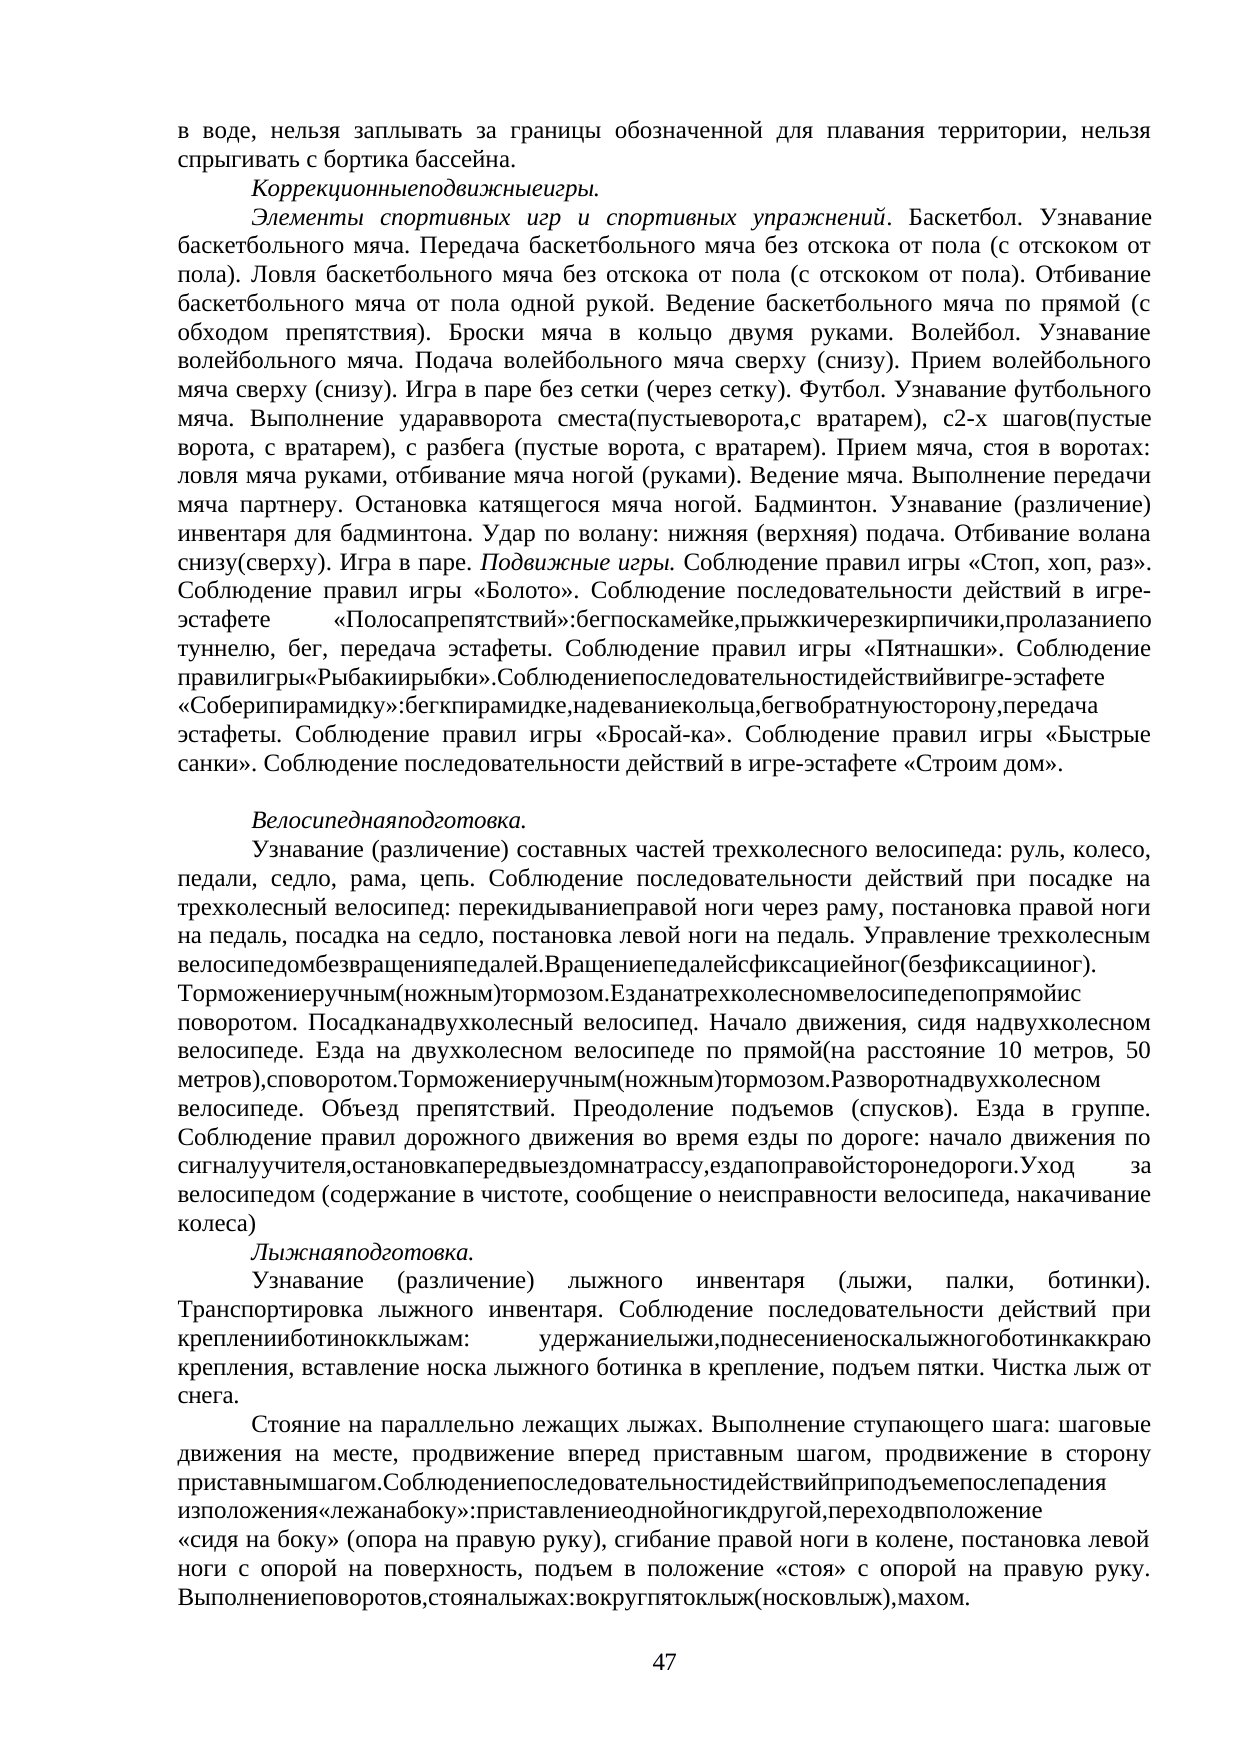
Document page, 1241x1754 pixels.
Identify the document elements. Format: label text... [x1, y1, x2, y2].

text Велосипеднаяподготовка. [251, 805, 1192, 834]
text Элементы спортивных игр и спортивных упражнений. Баскетбол. Узнавание баскетбольного мяча. Передача баскетбольного мяча без отскока от пола (с отскоком от пола). Ловля баскетбольного мяча без отскока от пола (с отскоком от пола). Отбивание баскетбольного мяча от пола одной рукой. Ведение баскетбольного мяча по прямой (с обходом препятствия). Броски мяча в кольцо двумя руками. Волейбол. Узнавание волейбольного мяча. Подача волейбольного мяча сверху (снизу). Прием волейбольного мяча сверху (снизу). Игра в паре без сетки (через сетку). Футбол. Узнавание футбольного мяча. Выполнение ударавворота сместа(пустыеворота,с вратарем), с2-х шагов(пустые ворота, с вратарем), с разбега (пустые ворота, с вратарем). Прием мяча, стоя в воротах: ловля мяча руками, отбивание мяча ногой (руками). Ведение мяча. Выполнение передачи мяча партнеру. Остановка катящегося мяча ногой. Бадминтон. Узнавание (различение) инвентаря для бадминтона. Удар по волану: нижняя (верхняя) подача. Отбивание волана снизу(сверху). Игра в паре. Подвижные игры. Соблюдение правил игры «Стоп, хоп, раз». Соблюдение правил игры «Болото». Соблюдение последовательности действий в игре- эстафете «Полосапрепятствий»:бегпоскамейке,прыжкичерезкирпичики,пролазаниепо туннелю, бег, передача эстафеты. Соблюдение правил игры «Пятнашки». Соблюдение правилигры«Рыбакиирыбки».Соблюдениепоследовательностидействийвигре-эстафете [177, 202, 1152, 690]
text Лыжнаяподготовка. [251, 1237, 1192, 1265]
text Коррекционныеподвижныеигры. [251, 173, 1192, 201]
text Узнавание (различение) составных частей трехколесного велосипеда: руль, колесо, педали, седло, рама, цепь. Соблюдение последовательности действий при посадке на трехколесный велосипед: перекидываниеправой ноги через раму, постановка правой ноги на педаль, посадка на седло, постановка левой ноги на педаль. Управление трехколесным велосипедомбезвращенияпедалей.Вращениепедалейсфиксациейног(безфиксацииног). Торможениеручным(ножным)тормозом.Езданатрехколесномвелосипедепопрямойис поворотом. Посадканадвухколесный велосипед. Начало движения, сидя надвухколесном велосипеде. Езда на двухколесном велосипеде по прямой(на расстояние 10 метров, 50 метров),споворотом.Торможениеручным(ножным)тормозом.Разворотнадвухколесном велосипеде. Объезд препятствий. Преодоление подъемов (спусков). Езда в группе. Соблюдение правил дорожного движения во время езды по дороге: начало движения по сигналуучителя,остановкапередвыездомнатрассу,ездапоправойсторонедороги.Уход за велосипедом (содержание в чистоте, сообщение о неисправности велосипеда, накачивание колеса) [177, 834, 1152, 1237]
text в воде, нельзя заплывать за границы обозначенной для плавания территории, нельзя спрыгивать с бортика бассейна. [177, 115, 1151, 173]
text Узнавание (различение) лыжного инвентаря (лыжи, палки, ботинки). Транспортировка лыжного инвентаря. Соблюдение последовательности действий при крепленииботинокклыжам: удержаниелыжи,поднесениеноскалыжногоботинкаккраю крепления, вставление носка лыжного ботинка в крепление, подъем пятки. Чистка лыж от снега. [177, 1265, 1152, 1409]
text «Соберипирамидку»:бегкпирамидке,надеваниекольца,бегвобратнуюсторону,передача эстафеты. Соблюдение правил игры «Бросай-ка». Соблюдение правил игры «Быстрые санки». Соблюдение последовательности действий в игре-эстафете «Строим дом». [177, 690, 1152, 777]
text Стояние на параллельно лежащих лыжах. Выполнение ступающего шага: шаговые движения на месте, продвижение вперед приставным шагом, продвижение в сторону приставнымшагом.Соблюдениепоследовательностидействийприподъемепослепадения изположения«лежанабоку»:приставлениеоднойногикдругой,переходвположение [177, 1409, 1152, 1524]
text «сидя на боку» (опора на правую руку), сгибание правой ноги в колене, постановка левой ноги с опорой на поверхность, подъем в положение «стоя» с опорой на правую руку. Выполнениеповоротов,стояналыжах:вокругпятоклыж(носковлыж),махом. [177, 1524, 1151, 1611]
